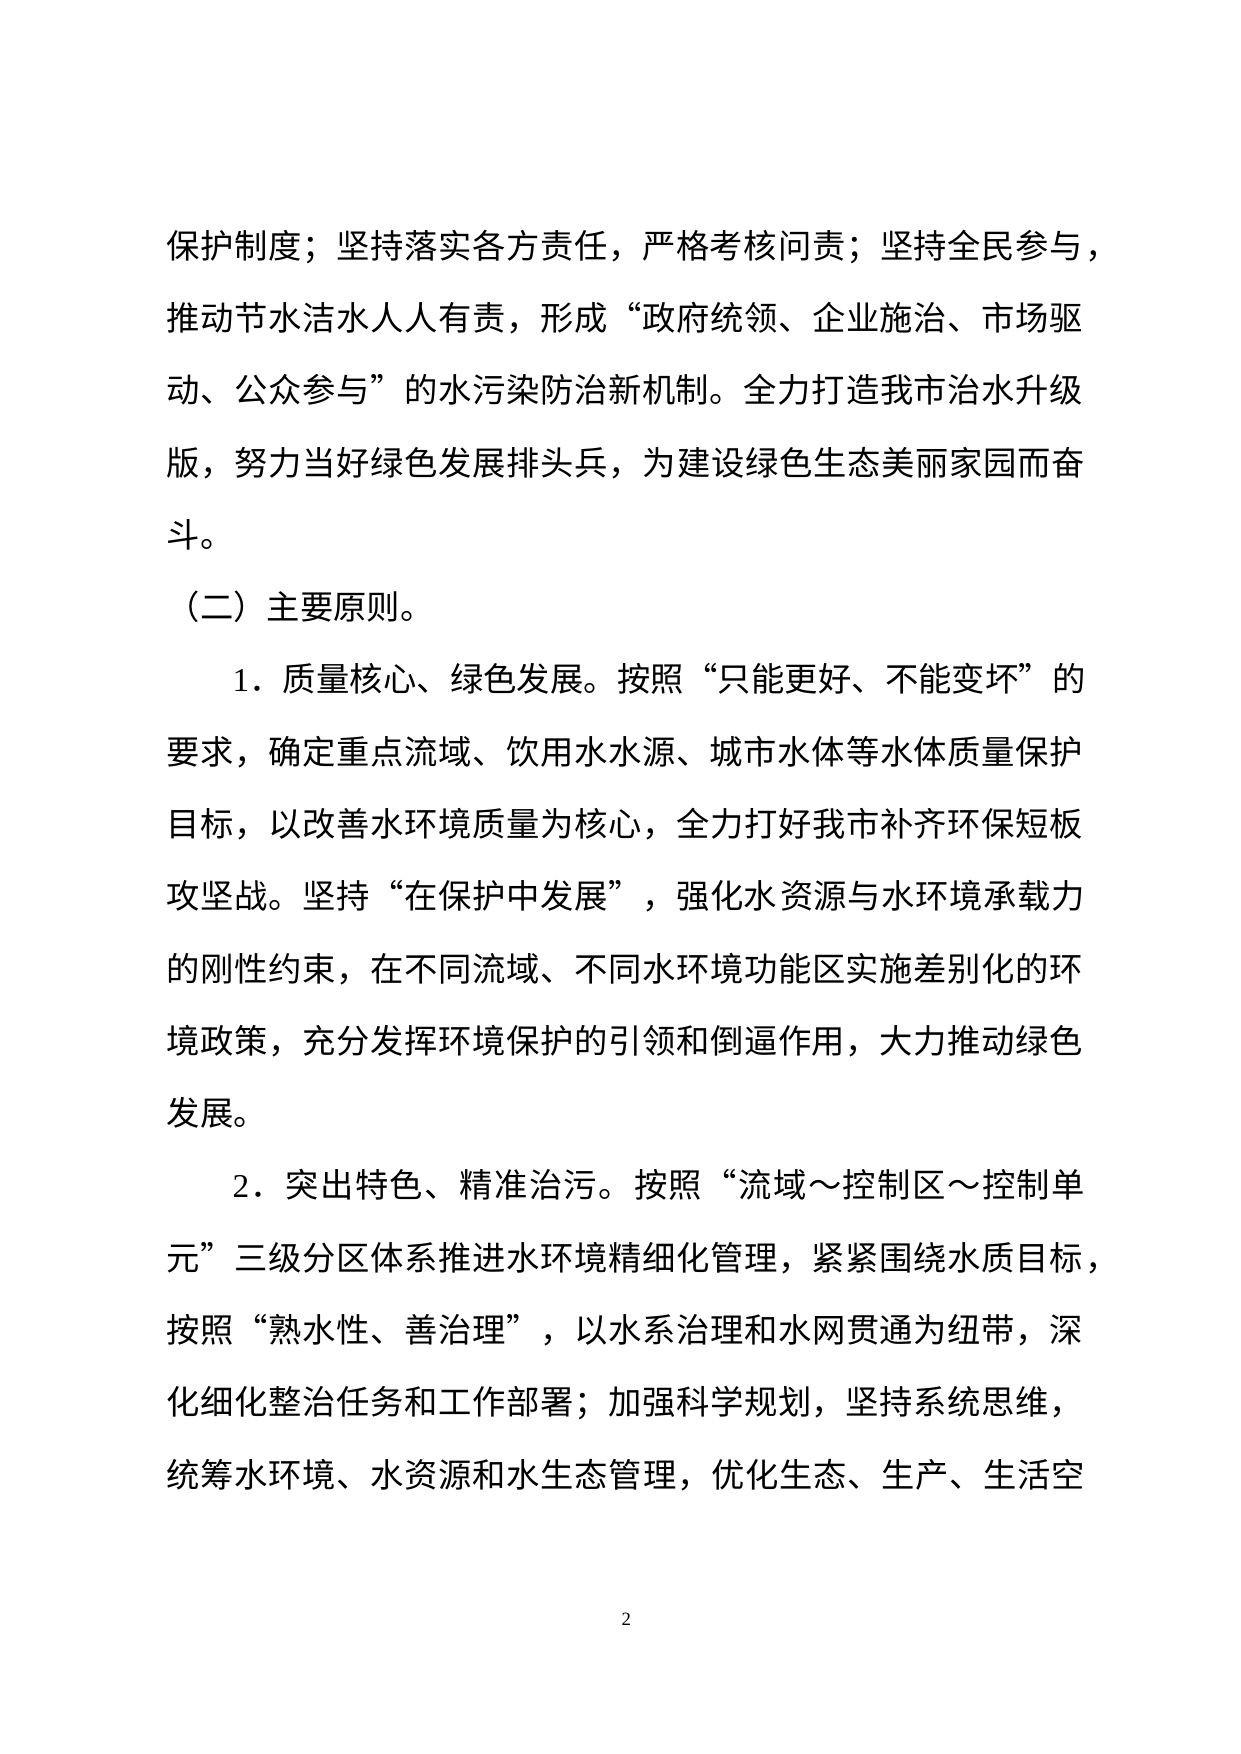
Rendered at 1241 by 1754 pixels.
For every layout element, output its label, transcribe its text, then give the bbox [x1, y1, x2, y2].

subtitle （二）主要原则。 [167, 581, 1085, 629]
text 1．质量核心、绿色发展。按照“只能更好、不能变坏”的要求，确定重点流域、饮用水水源、城市水体等水体质量保护目标，以改善水环境质量为核心，全力打好我市补齐环保短板攻坚战。坚持“在保护中发展”，强化水资源与水环境承载力的刚性约束，在不同流域、不同水环境功能区实施差别化的环境政策，充分发挥环境保护的引领和倒逼作用，大力推动绿色发展。 [167, 653, 1085, 1135]
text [167, 1159, 1085, 1497]
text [167, 219, 1085, 557]
